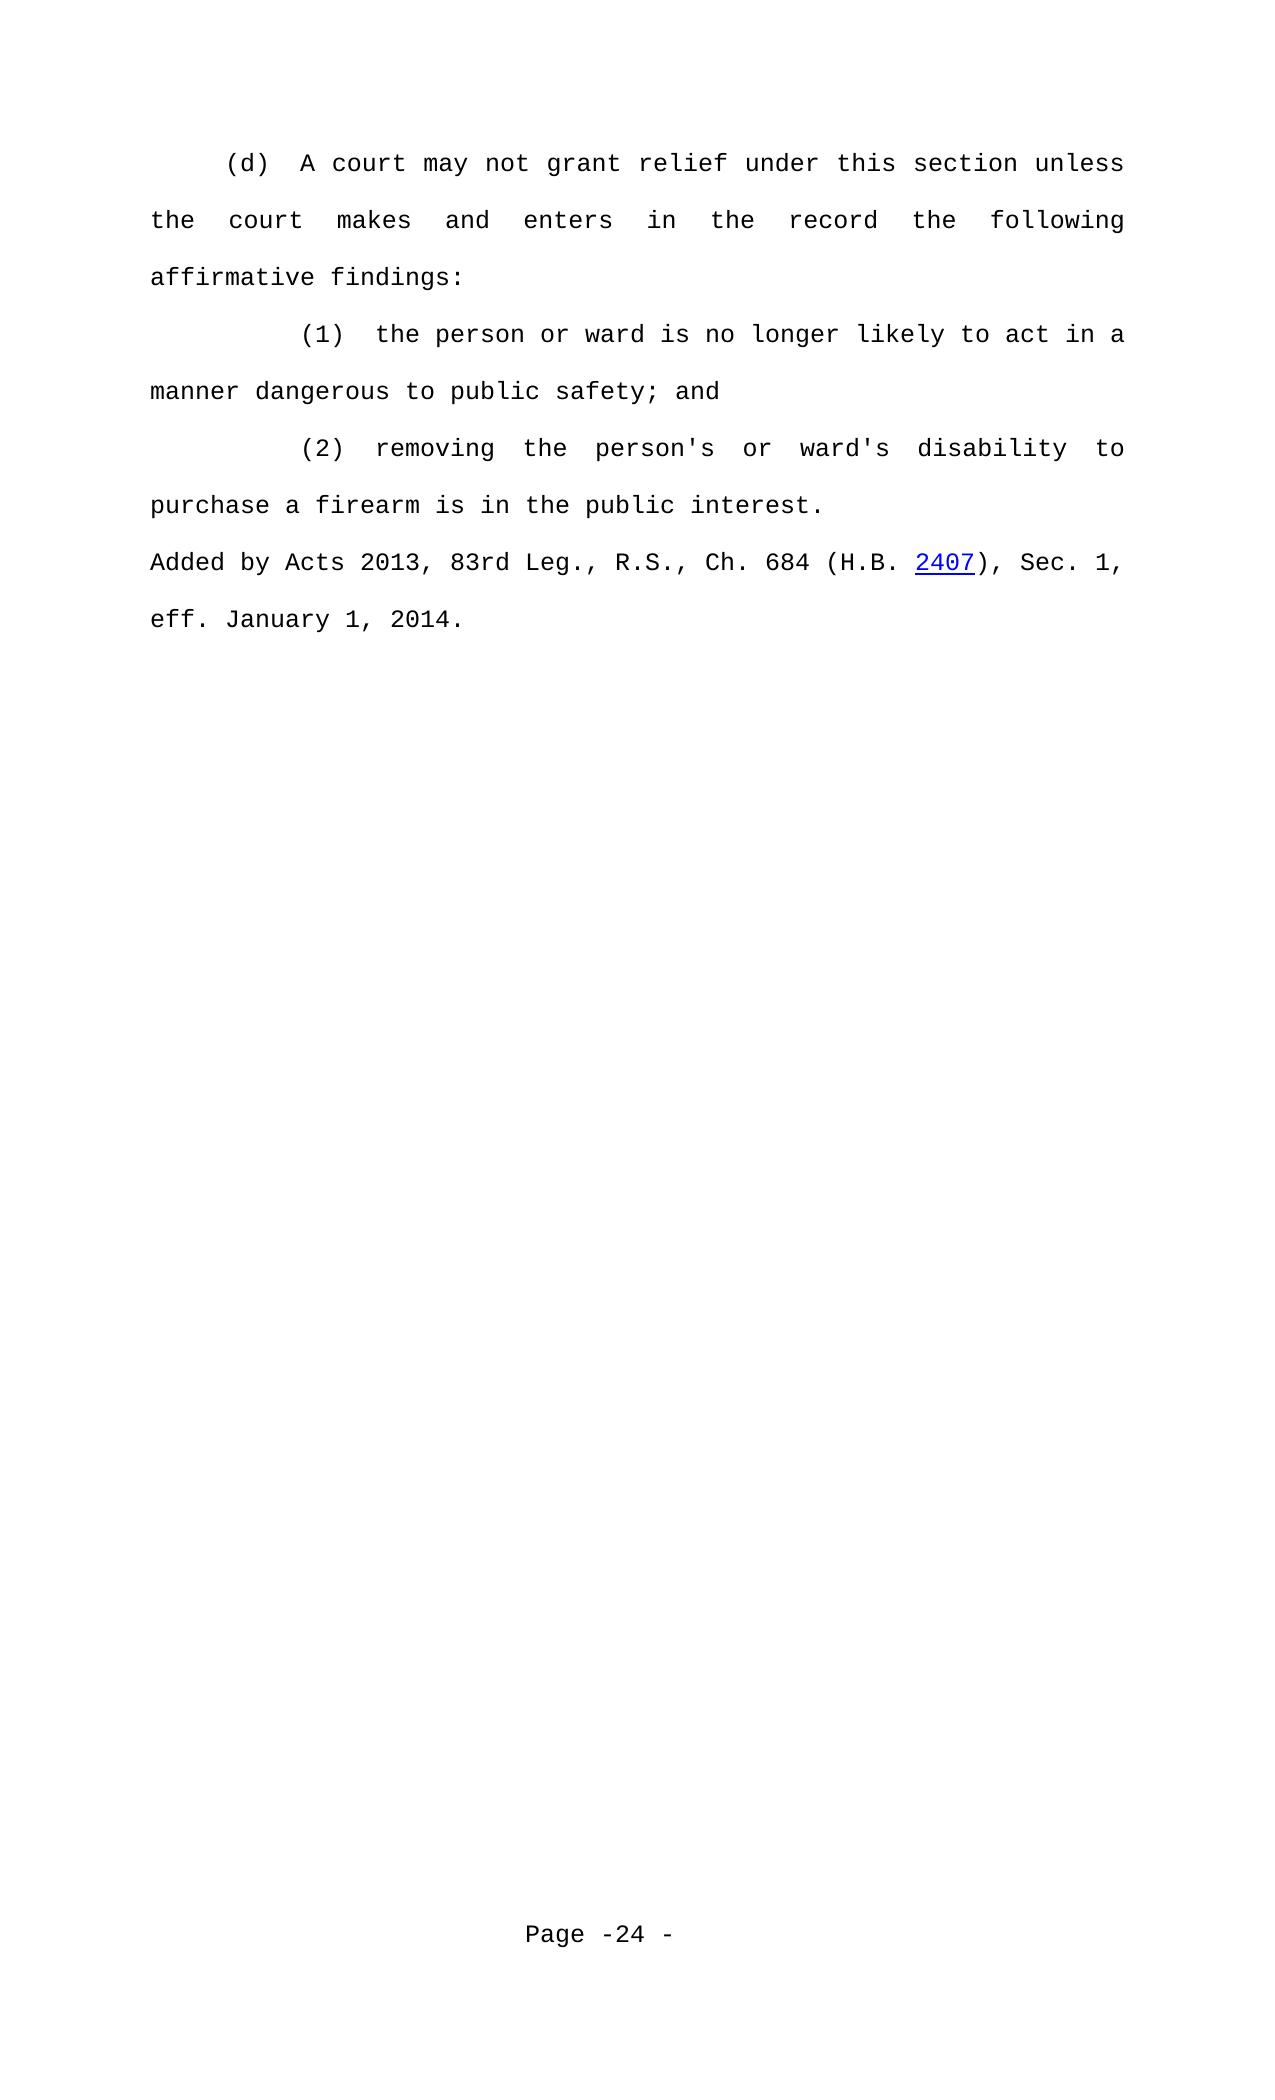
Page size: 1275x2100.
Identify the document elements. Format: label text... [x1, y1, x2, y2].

text (1) the person or ward is no longer likely to act in a manner dangerous to public safety; and [150, 321, 1125, 407]
text Added by Acts 2013, 83rd Leg., R.S., Ch. 684 (H.B. 2407), Sec. 1, eff. January 1, 2014. [150, 549, 1125, 635]
text (d) A court may not grant relief under this section unless the court makes and enters in the record the following affirmative findings: [150, 150, 1125, 293]
text (2) removing the person's or ward's disability to purchase a firearm is in the public interest. [150, 435, 1125, 521]
